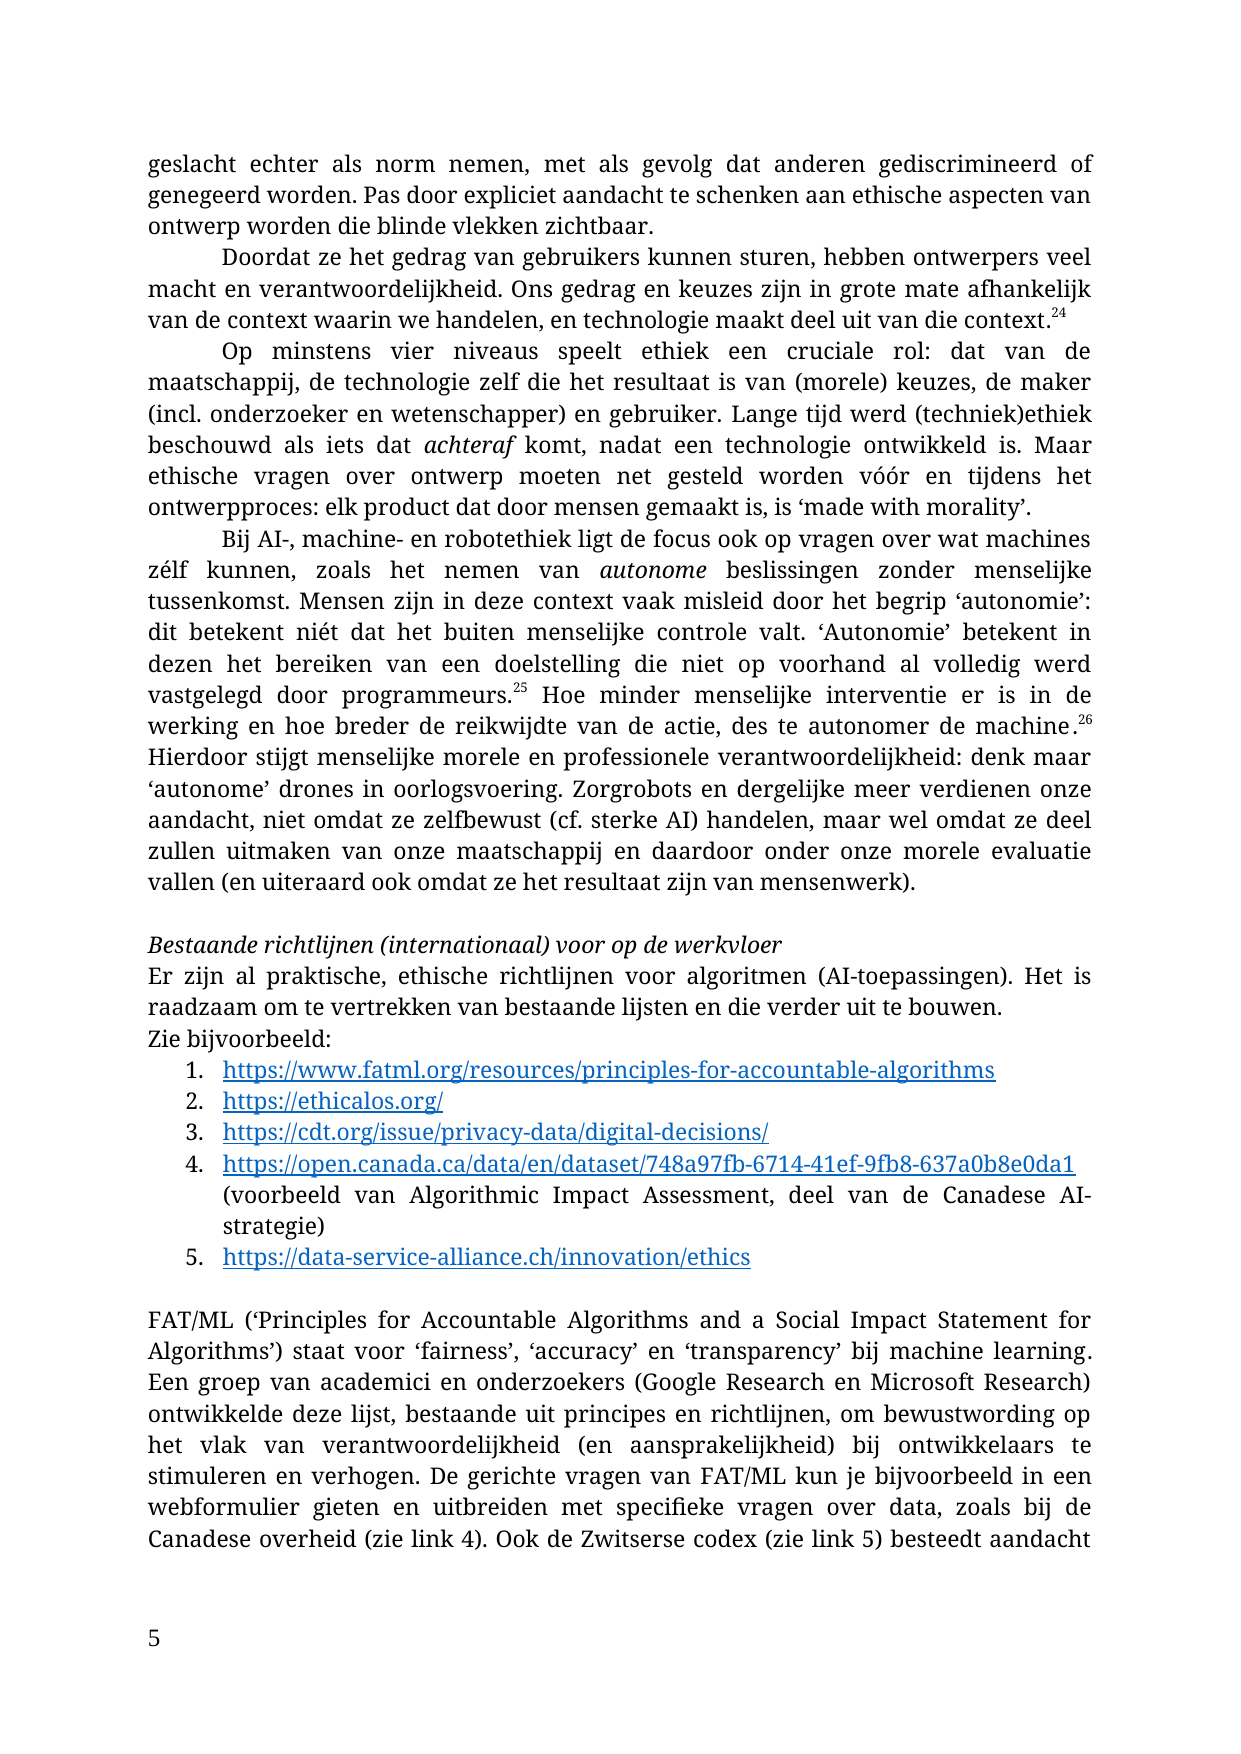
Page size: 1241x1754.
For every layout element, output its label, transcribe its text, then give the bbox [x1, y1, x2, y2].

text Er zijn al praktische, ethische richtlijnen voor algoritmen (AI-toepassingen). Het is raadzaam om te vertrekken van bestaande lijsten en die verder uit te bouwen. [148, 960, 1093, 1023]
list https://open.canada.ca/data/en/dataset/748a97fb-6714-41ef-9fb8-637a0b8e0da1 (voorbeeld van Algorithmic Impact Assessment, deel van de Canadese AI-strategie) [185, 1148, 1093, 1241]
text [148, 1304, 1093, 1554]
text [148, 148, 1093, 241]
list https://cdt.org/issue/privacy-data/digital-decisions/ [185, 1116, 1093, 1148]
list https://ethicalos.org/ [185, 1085, 1093, 1116]
text Doordat ze het gedrag van gebruikers kunnen sturen, hebben ontwerpers veel macht en verantwoordelijkheid. Ons gedrag en keuzes zijn in grote mate afhankelijk van de context waarin we handelen, en technologie maakt deel uit van die context. [148, 241, 1093, 335]
text Zie bijvoorbeeld: [148, 1023, 1093, 1054]
text Bij AI-, machine- en robotethiek ligt de focus ook op vragen over wat machines zélf kunnen, zoals het nemen van autonome beslissingen zonder menselijke tussenkomst. Mensen zijn in deze context vaak misleid door het begrip ‘autonomie’: dit betekent niét dat het buiten menselijke controle valt. ‘Autonomie’ betekent in dezen het bereiken van een doelstelling die niet op voorhand al volledig werd vastgelegd door programmeurs. Hoe minder menselijke interventie er is in de werking en hoe breder de reikwijdte van de actie, des te autonomer de machine. Hierdoor stijgt menselijke morele en professionele verantwoordelijkheid: denk maar ‘autonome’ drones in oorlogsvoering. Zorgrobots en dergelijke meer verdienen onze aandacht, niet omdat ze zelfbewust (cf. sterke AI) handelen, maar wel omdat ze deel zullen uitmaken van onze maatschappij en daardoor onder onze morele evaluatie vallen (en uiteraard ook omdat ze het resultaat zijn van mensenwerk). [148, 523, 1093, 898]
list https://www.fatml.org/resources/principles-for-accountable-algorithms [185, 1054, 1093, 1085]
text Bestaande richtlijnen (internationaal) voor op de werkvloer [148, 929, 1093, 960]
text Op minstens vier niveaus speelt ethiek een cruciale rol: dat van de maatschappij, de technologie zelf die het resultaat is van (morele) keuzes, de maker (incl. onderzoeker en wetenschapper) en gebruiker. Lange tijd werd (techniek)ethiek beschouwd als iets dat achteraf komt, nadat een technologie ontwikkeld is. Maar ethische vragen over ontwerp moeten net gesteld worden vóór en tijdens het ontwerpproces: elk product dat door mensen gemaakt is, is ‘made with morality’. [148, 335, 1093, 523]
list https://data-service-alliance.ch/innovation/ethics [185, 1241, 1093, 1273]
